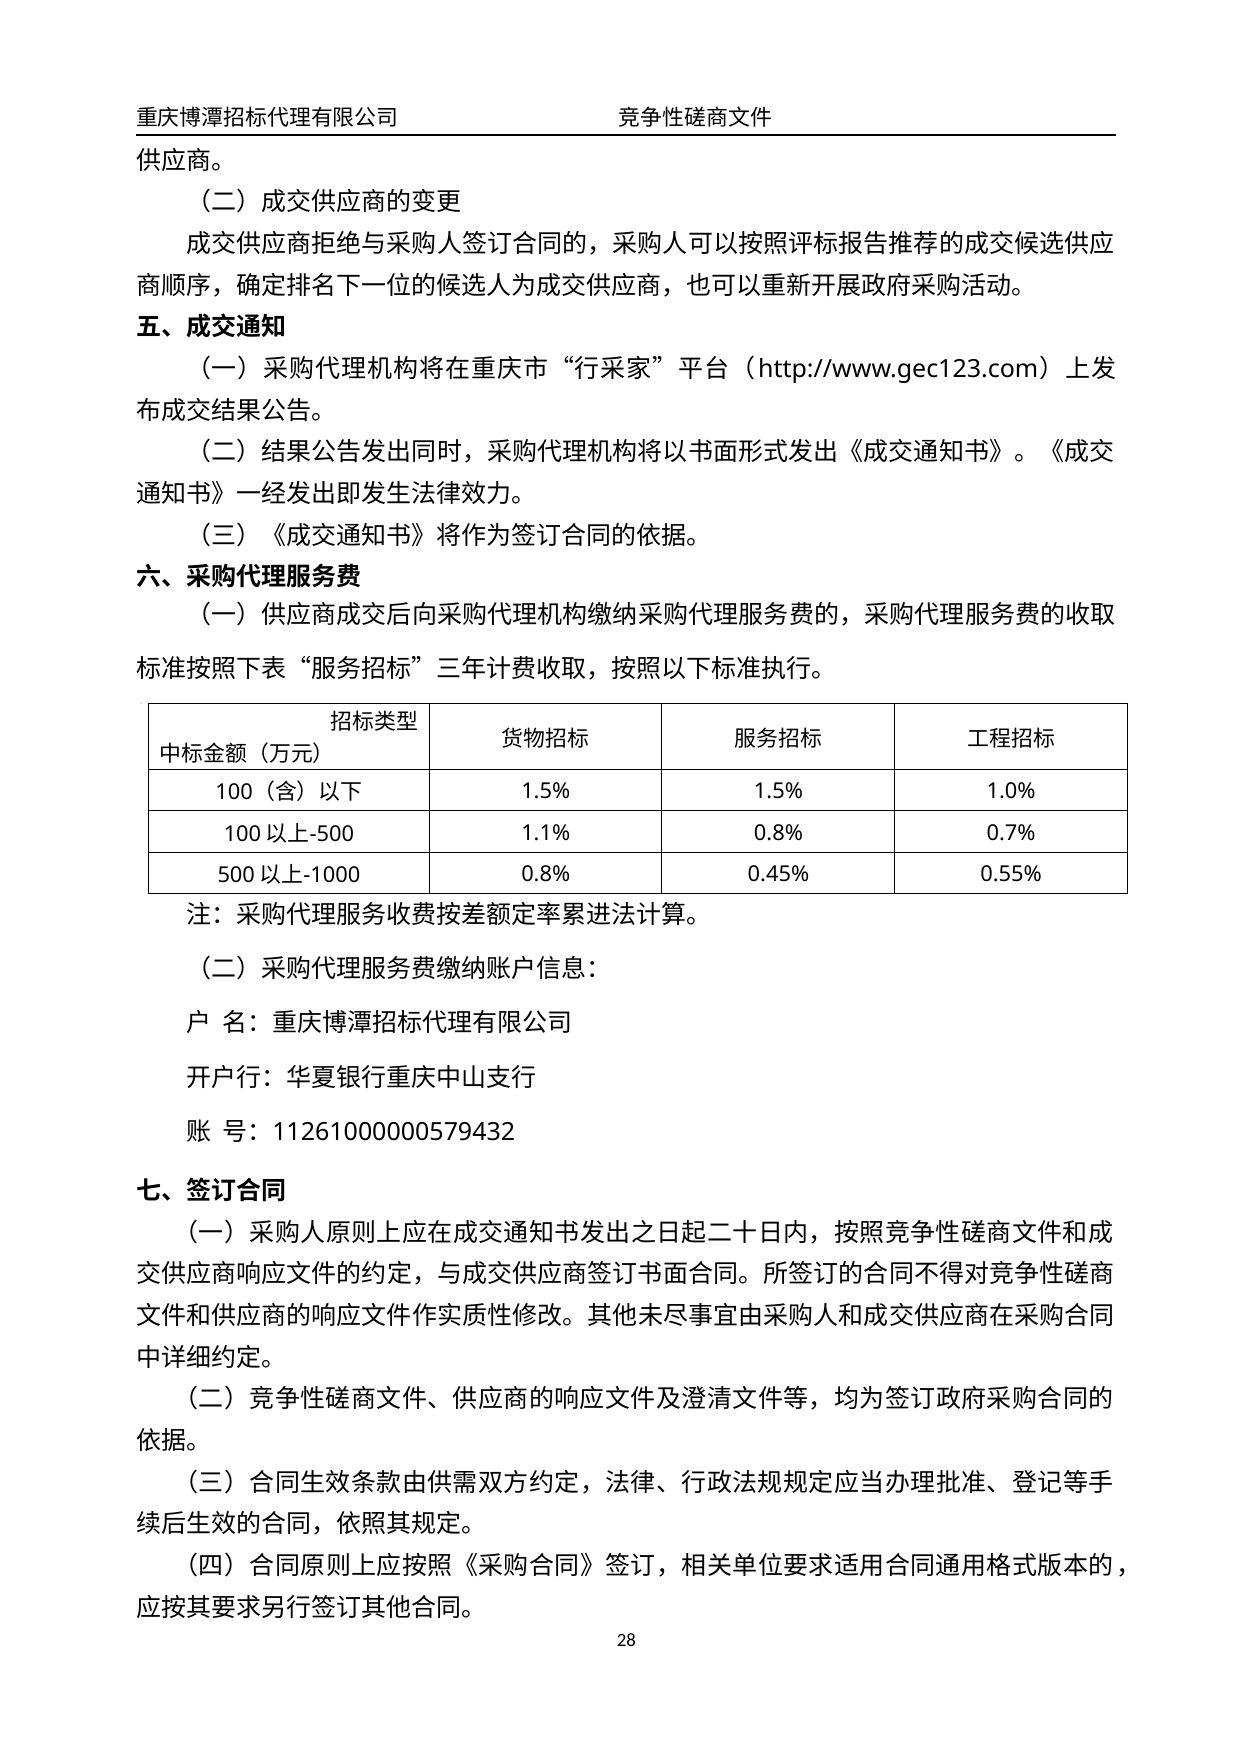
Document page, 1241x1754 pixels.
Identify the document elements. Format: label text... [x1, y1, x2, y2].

text （一）采购人原则上应在成交通知书发出之日起二十日内，按照竞争性磋商文件和成交供应商响应文件的约定，与成交供应商签订书面合同。所签订的合同不得对竞争性磋商文件和供应商的响应文件作实质性修改。其他未尽事宜由采购人和成交供应商在采购合同中详细约定。 [136, 1208, 1116, 1374]
table_header 服务招标 [662, 704, 894, 769]
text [136, 136, 1116, 177]
table_cell 1.5% [662, 770, 894, 810]
text 开户行：华夏银行重庆中山支行 [136, 1057, 1116, 1093]
table_cell 1.5% [430, 770, 661, 810]
text （二）结果公告发出同时，采购代理机构将以书面形式发出《成交通知书》。《成交通知书》一经发出即发生法律效力。 [136, 427, 1116, 511]
table_cell 0.8% [430, 853, 661, 893]
table_cell 0.8% [662, 811, 894, 852]
subtitle 七、签订合同 [136, 1166, 1116, 1208]
table_cell 1.1% [430, 811, 661, 852]
text （三）《成交通知书》将作为签订合同的依据。 [136, 511, 1116, 552]
text （二）成交供应商的变更 [136, 177, 1116, 219]
text （四）合同原则上应按照《采购合同》签订，相关单位要求适用合同通用格式版本的，应按其要求另行签订其他合同。 [136, 1541, 1116, 1624]
table_cell 500以上-1000 [149, 853, 429, 893]
text （一）供应商成交后向采购代理机构缴纳采购代理服务费的，采购代理服务费的收取标准按照下表“服务招标”三年计费收取，按照以下标准执行。 [136, 594, 1116, 685]
table_header 招标类型 中标金额（万元） [149, 704, 429, 769]
table_cell 0.55% [895, 853, 1127, 893]
subtitle 五、成交通知 [136, 302, 1116, 344]
table_cell 100以上-500 [149, 811, 429, 852]
table_cell 100（含）以下 [149, 770, 429, 810]
table_header 工程招标 [895, 704, 1127, 769]
text （二）竞争性磋商文件、供应商的响应文件及澄清文件等，均为签订政府采购合同的依据。 [136, 1374, 1116, 1458]
text 户 名：重庆博潭招标代理有限公司 [136, 1003, 1116, 1039]
text （一）采购代理机构将在重庆市“行采家”平台（http://www.gec123.com）上发布成交结果公告。 [136, 344, 1116, 427]
table_cell 0.7% [895, 811, 1127, 852]
text 注：采购代理服务收费按差额定率累进法计算。 [136, 894, 1116, 930]
text 账 号：11261000000579432 [136, 1112, 1116, 1148]
table_header 货物招标 [430, 704, 661, 769]
text （二）采购代理服务费缴纳账户信息： [136, 948, 1116, 985]
text 成交供应商拒绝与采购人签订合同的，采购人可以按照评标报告推荐的成交候选供应商顺序，确定排名下一位的候选人为成交供应商，也可以重新开展政府采购活动。 [136, 219, 1116, 302]
table_cell 1.0% [895, 770, 1127, 810]
text （三）合同生效条款由供需双方约定，法律、行政法规规定应当办理批准、登记等手续后生效的合同，依照其规定。 [136, 1458, 1116, 1541]
table_cell 0.45% [662, 853, 894, 893]
subtitle 六、采购代理服务费 [136, 552, 1116, 594]
